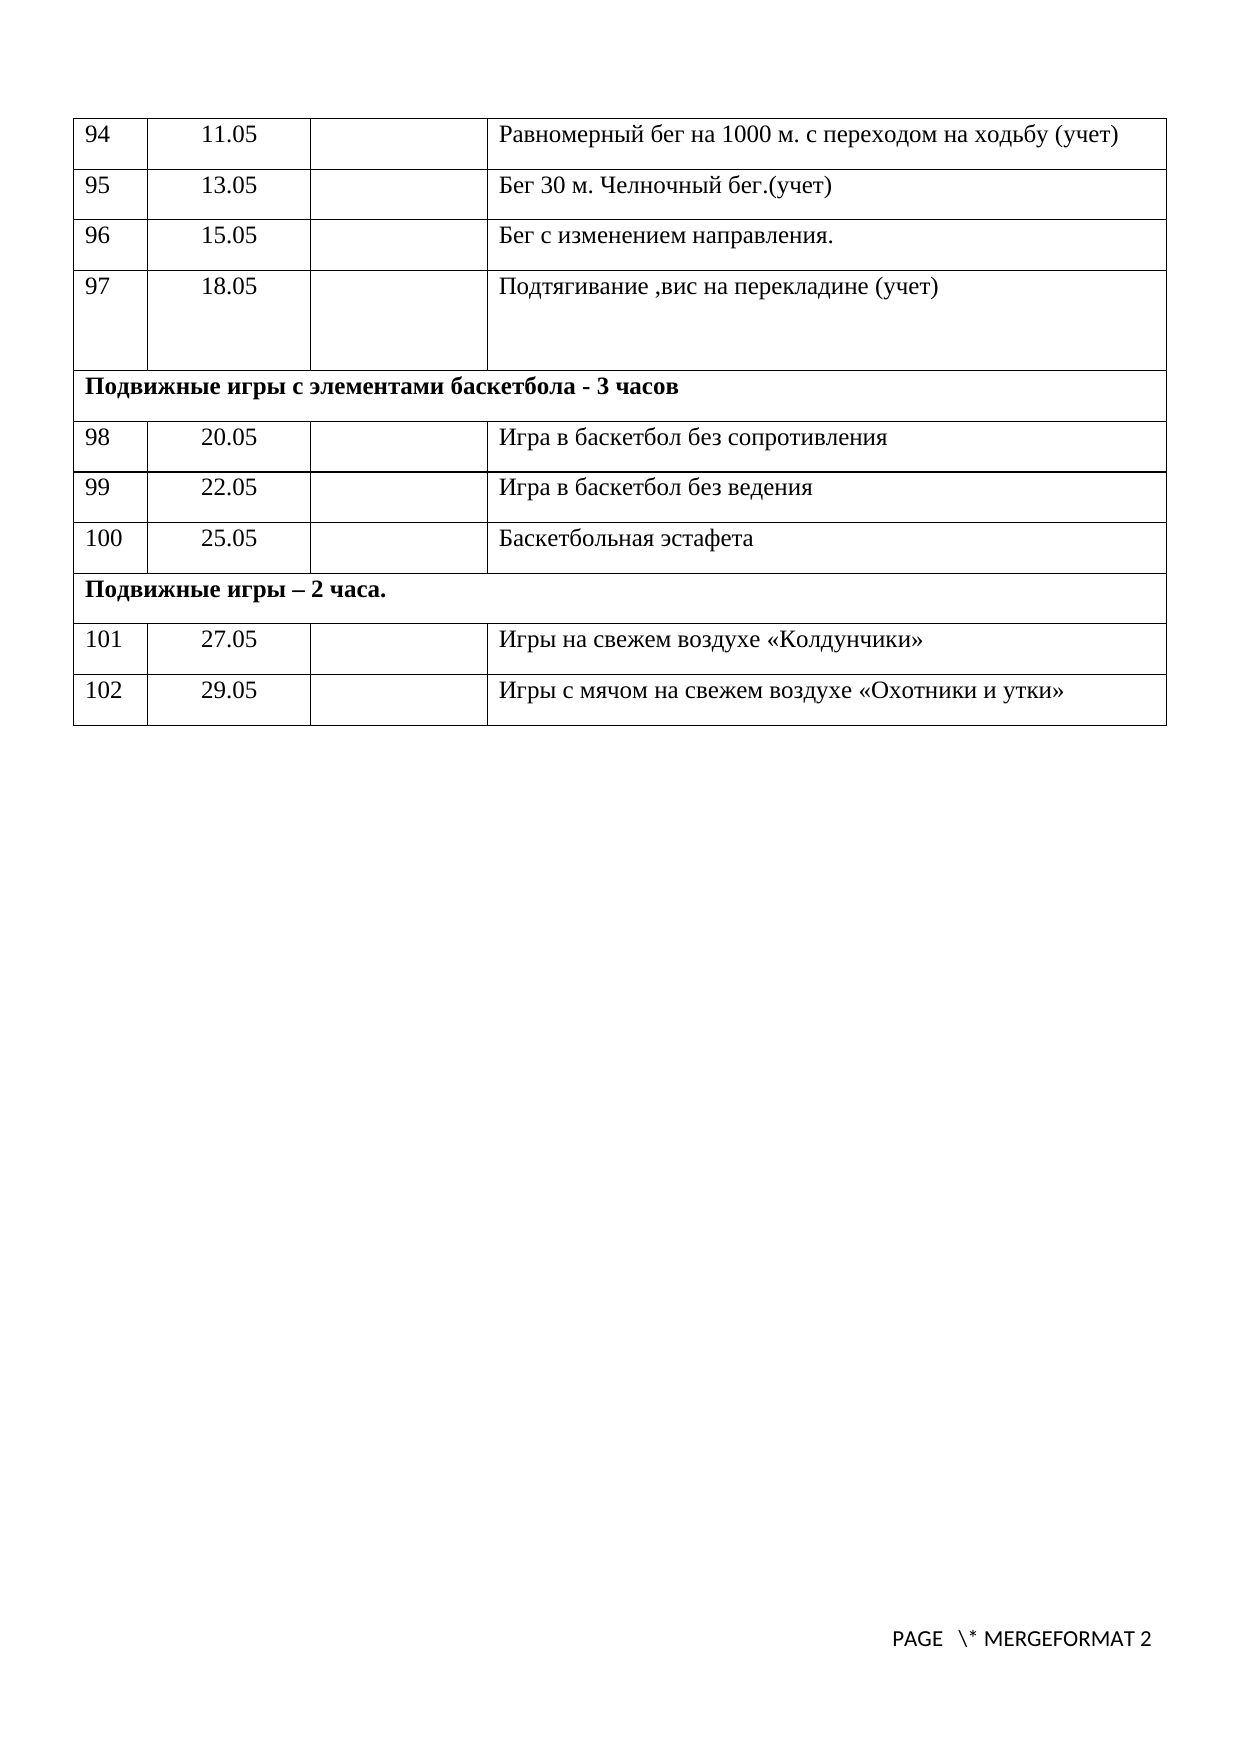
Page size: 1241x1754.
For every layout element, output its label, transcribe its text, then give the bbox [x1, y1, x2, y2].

table_cell 100 [74, 523, 147, 573]
table_cell Равномерный бег на 1000 м. с переходом на ходьбу (учет) [488, 119, 1166, 169]
table_cell 96 [74, 220, 147, 270]
table_cell 20.05 [148, 422, 310, 471]
table_cell 97 [74, 271, 147, 370]
table_cell [311, 119, 487, 169]
table_cell 95 [74, 170, 147, 219]
table_cell [311, 473, 487, 522]
table_cell [311, 422, 487, 471]
table_cell Подтягивание ,вис на перекладине (учет) [488, 271, 1166, 370]
table_cell Баскетбольная эстафета [488, 523, 1166, 573]
table_cell 13.05 [148, 170, 310, 219]
table_cell [311, 675, 487, 724]
table_cell 25.05 [148, 523, 310, 573]
table_cell 29.05 [148, 675, 310, 724]
table_cell 101 [74, 624, 147, 674]
table_cell Бег 30 м. Челночный бег.(учет) [488, 170, 1166, 219]
table_cell 15.05 [148, 220, 310, 270]
table_cell [311, 624, 487, 674]
table_cell 18.05 [148, 271, 310, 370]
table_cell Бег с изменением направления. [488, 220, 1166, 270]
table_cell [311, 170, 487, 219]
table_cell Игра в баскетбол без сопротивления [488, 422, 1166, 471]
table_cell 98 [74, 422, 147, 471]
table_cell Игры с мячом на свежем воздухе «Охотники и утки» [488, 675, 1166, 724]
table_cell Подвижные игры c элементами баскетбола - 3 часов [74, 371, 1166, 421]
table_cell [311, 271, 487, 370]
table_cell 99 [74, 473, 147, 522]
table_cell 27.05 [148, 624, 310, 674]
table_cell 11.05 [148, 119, 310, 169]
table_cell 22.05 [148, 473, 310, 522]
table_cell [311, 220, 487, 270]
table_cell Подвижные игры – 2 часа. [74, 574, 1166, 623]
table_cell 102 [74, 675, 147, 724]
table_cell 94 [74, 119, 147, 169]
table_cell [311, 523, 487, 573]
table_cell Игра в баскетбол без ведения [488, 473, 1166, 522]
table_cell Игры на свежем воздухе «Колдунчики» [488, 624, 1166, 674]
